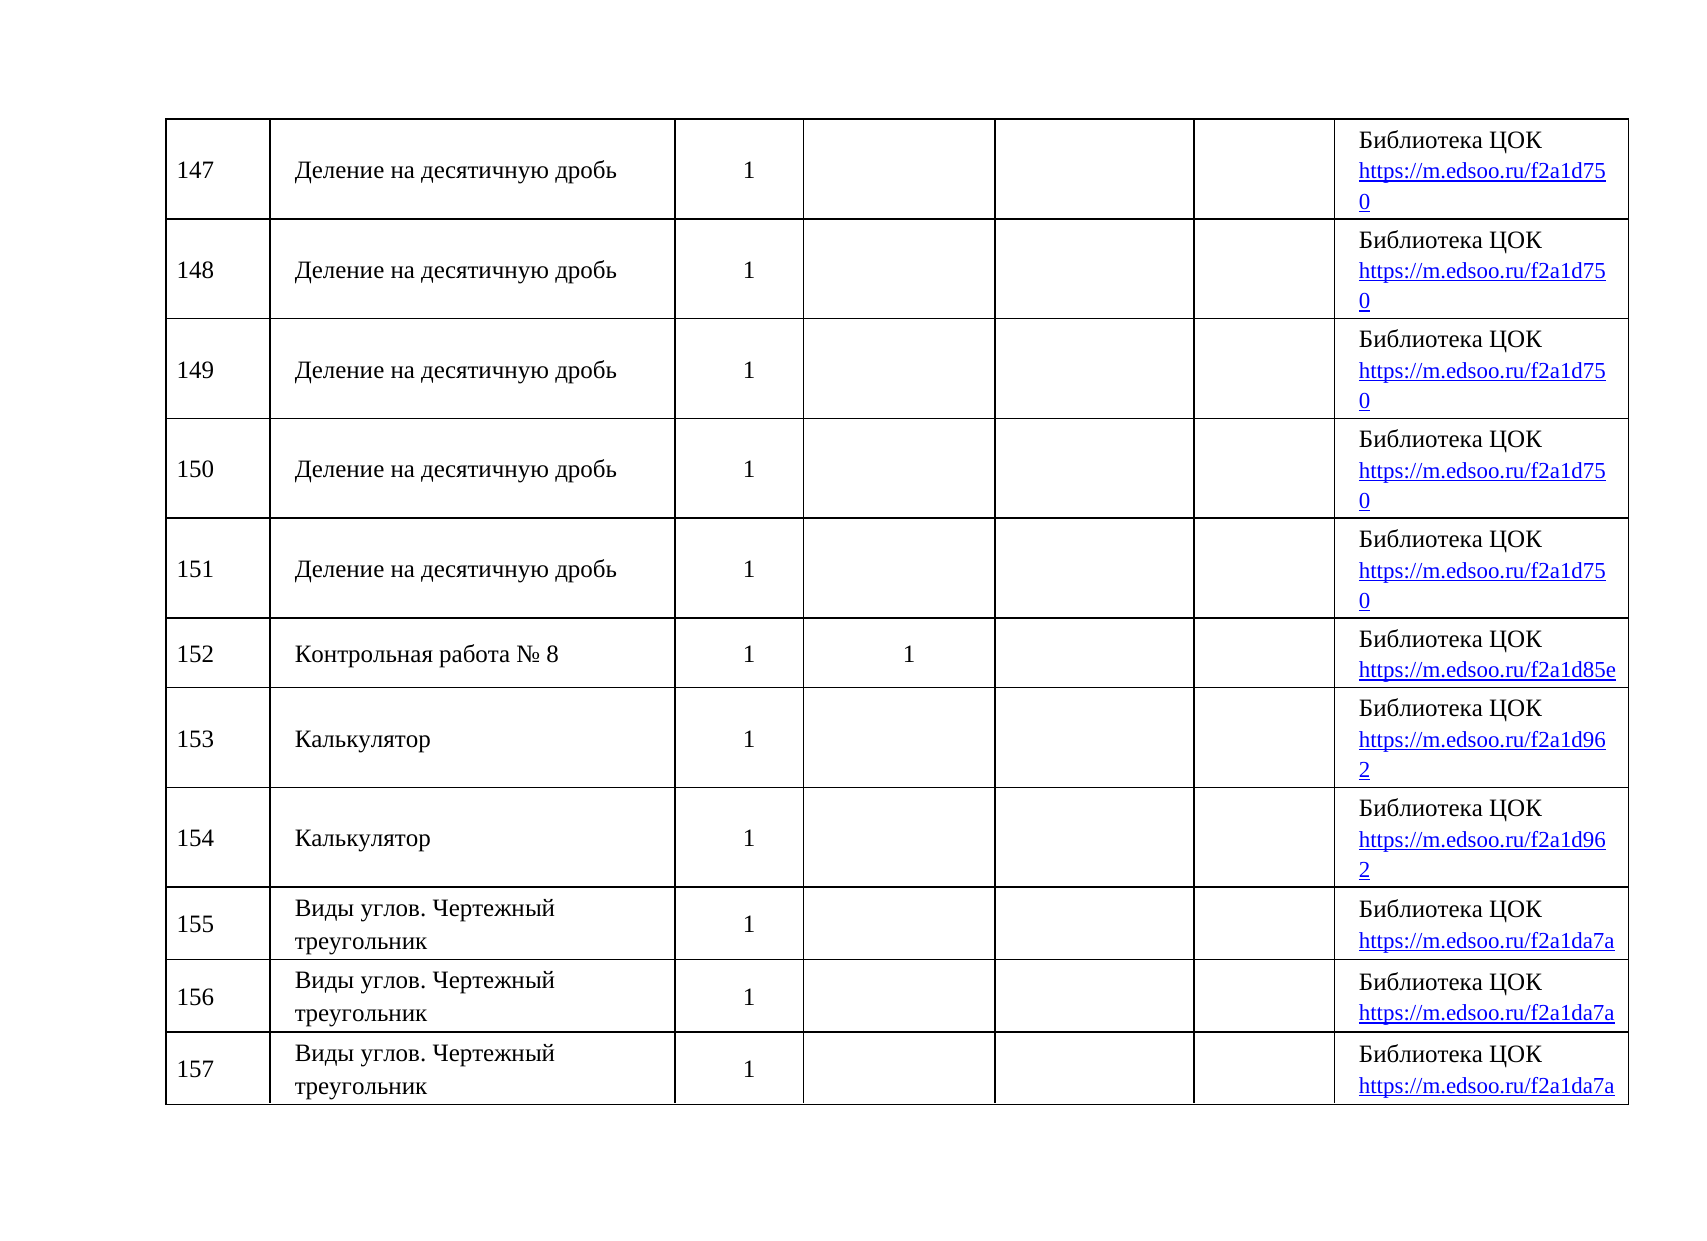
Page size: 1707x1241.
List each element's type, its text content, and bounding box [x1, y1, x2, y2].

table_cell [996, 419, 1193, 517]
table_cell [1195, 1033, 1334, 1103]
table_cell Библиотека ЦОК https://m.edsoo.ru/f2a1da7a [1335, 1033, 1628, 1103]
table_cell 157 [167, 1033, 269, 1103]
table_cell 1 [676, 319, 803, 417]
table_cell Библиотека ЦОК https://m.edsoo.ru/f2a1d750 [1335, 319, 1628, 417]
table_cell [1195, 519, 1334, 617]
table_cell 1 [804, 619, 994, 687]
table_cell [1195, 419, 1334, 517]
table_cell 1 [676, 120, 803, 218]
table_cell 1 [676, 1033, 803, 1103]
table_cell Виды углов. Чертежный треугольник [271, 960, 674, 1031]
table_cell [1195, 319, 1334, 417]
table_cell 150 [167, 419, 269, 517]
table_cell 152 [167, 619, 269, 687]
table_cell [996, 960, 1193, 1031]
table_cell [1195, 220, 1334, 318]
table_cell [996, 220, 1193, 318]
table_cell 1 [676, 888, 803, 959]
table_cell [804, 120, 994, 218]
table_cell Виды углов. Чертежный треугольник [271, 888, 674, 959]
table_cell [1195, 960, 1334, 1031]
table_cell [804, 220, 994, 318]
table_cell [804, 688, 994, 786]
table_cell [804, 960, 994, 1031]
table_cell [996, 619, 1193, 687]
table_cell Библиотека ЦОК https://m.edsoo.ru/f2a1d962 [1335, 688, 1628, 786]
table_cell [804, 319, 994, 417]
table_cell Библиотека ЦОК https://m.edsoo.ru/f2a1d750 [1335, 220, 1628, 318]
table_cell 1 [676, 419, 803, 517]
table_cell [996, 788, 1193, 886]
table_cell [1195, 120, 1334, 218]
table_cell 155 [167, 888, 269, 959]
table_cell 1 [676, 619, 803, 687]
table_cell Деление на десятичную дробь [271, 319, 674, 417]
table_cell Библиотека ЦОК https://m.edsoo.ru/f2a1d750 [1335, 419, 1628, 517]
table_cell 154 [167, 788, 269, 886]
table_cell Библиотека ЦОК https://m.edsoo.ru/f2a1d750 [1335, 519, 1628, 617]
table_cell Деление на десятичную дробь [271, 120, 674, 218]
table_cell Калькулятор [271, 788, 674, 886]
table_cell [1195, 788, 1334, 886]
table_cell [804, 419, 994, 517]
table_cell 1 [676, 220, 803, 318]
table_cell Контрольная работа № 8 [271, 619, 674, 687]
table_cell [996, 688, 1193, 786]
table_cell 1 [676, 519, 803, 617]
table_cell [996, 120, 1193, 218]
table_cell [804, 888, 994, 959]
table_cell Деление на десятичную дробь [271, 519, 674, 617]
table_cell 148 [167, 220, 269, 318]
table_cell Деление на десятичную дробь [271, 220, 674, 318]
table_cell Библиотека ЦОК https://m.edsoo.ru/f2a1d85e [1335, 619, 1628, 687]
table_cell [1195, 619, 1334, 687]
table_cell 149 [167, 319, 269, 417]
table_cell 151 [167, 519, 269, 617]
table_cell [996, 888, 1193, 959]
table_cell [996, 1033, 1193, 1103]
table_cell Калькулятор [271, 688, 674, 786]
table_cell 153 [167, 688, 269, 786]
table_cell Виды углов. Чертежный треугольник [271, 1033, 674, 1103]
table_cell [1195, 888, 1334, 959]
table_cell Деление на десятичную дробь [271, 419, 674, 517]
table_cell Библиотека ЦОК https://m.edsoo.ru/f2a1d962 [1335, 788, 1628, 886]
table_cell 156 [167, 960, 269, 1031]
table_cell 147 [167, 120, 269, 218]
table_cell [996, 519, 1193, 617]
table_cell 1 [676, 688, 803, 786]
table_cell [996, 319, 1193, 417]
table_cell Библиотека ЦОК https://m.edsoo.ru/f2a1da7a [1335, 888, 1628, 959]
table_cell [804, 519, 994, 617]
table_cell [1195, 688, 1334, 786]
table_cell 1 [676, 960, 803, 1031]
table_cell [804, 788, 994, 886]
table_cell 1 [676, 788, 803, 886]
table_cell Библиотека ЦОК https://m.edsoo.ru/f2a1d750 [1335, 120, 1628, 218]
table_cell Библиотека ЦОК https://m.edsoo.ru/f2a1da7a [1335, 960, 1628, 1031]
table_cell [804, 1033, 994, 1103]
